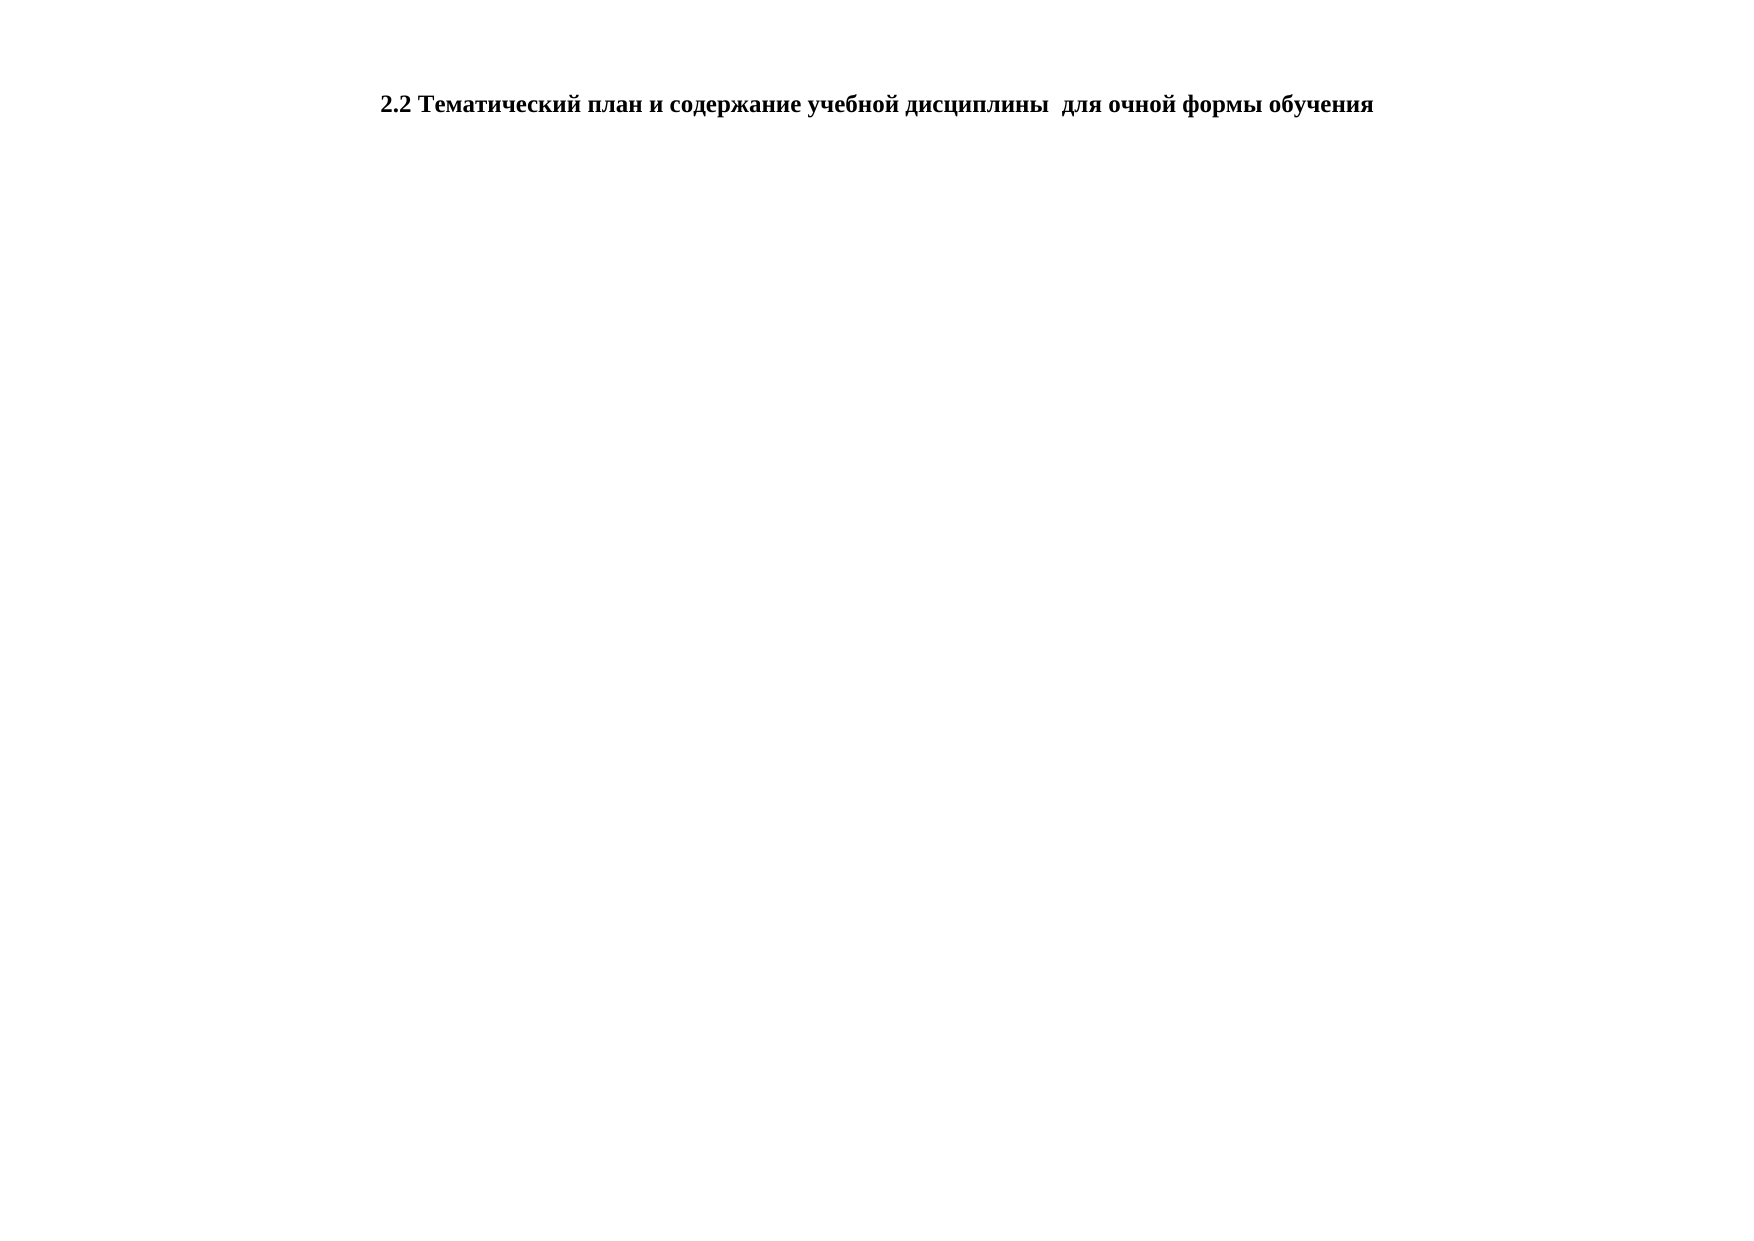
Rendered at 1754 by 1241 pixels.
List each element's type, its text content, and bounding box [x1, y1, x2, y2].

text 2.2 Тематический план и содержание учебной дисциплины для очной формы обучения [177, 89, 1577, 117]
